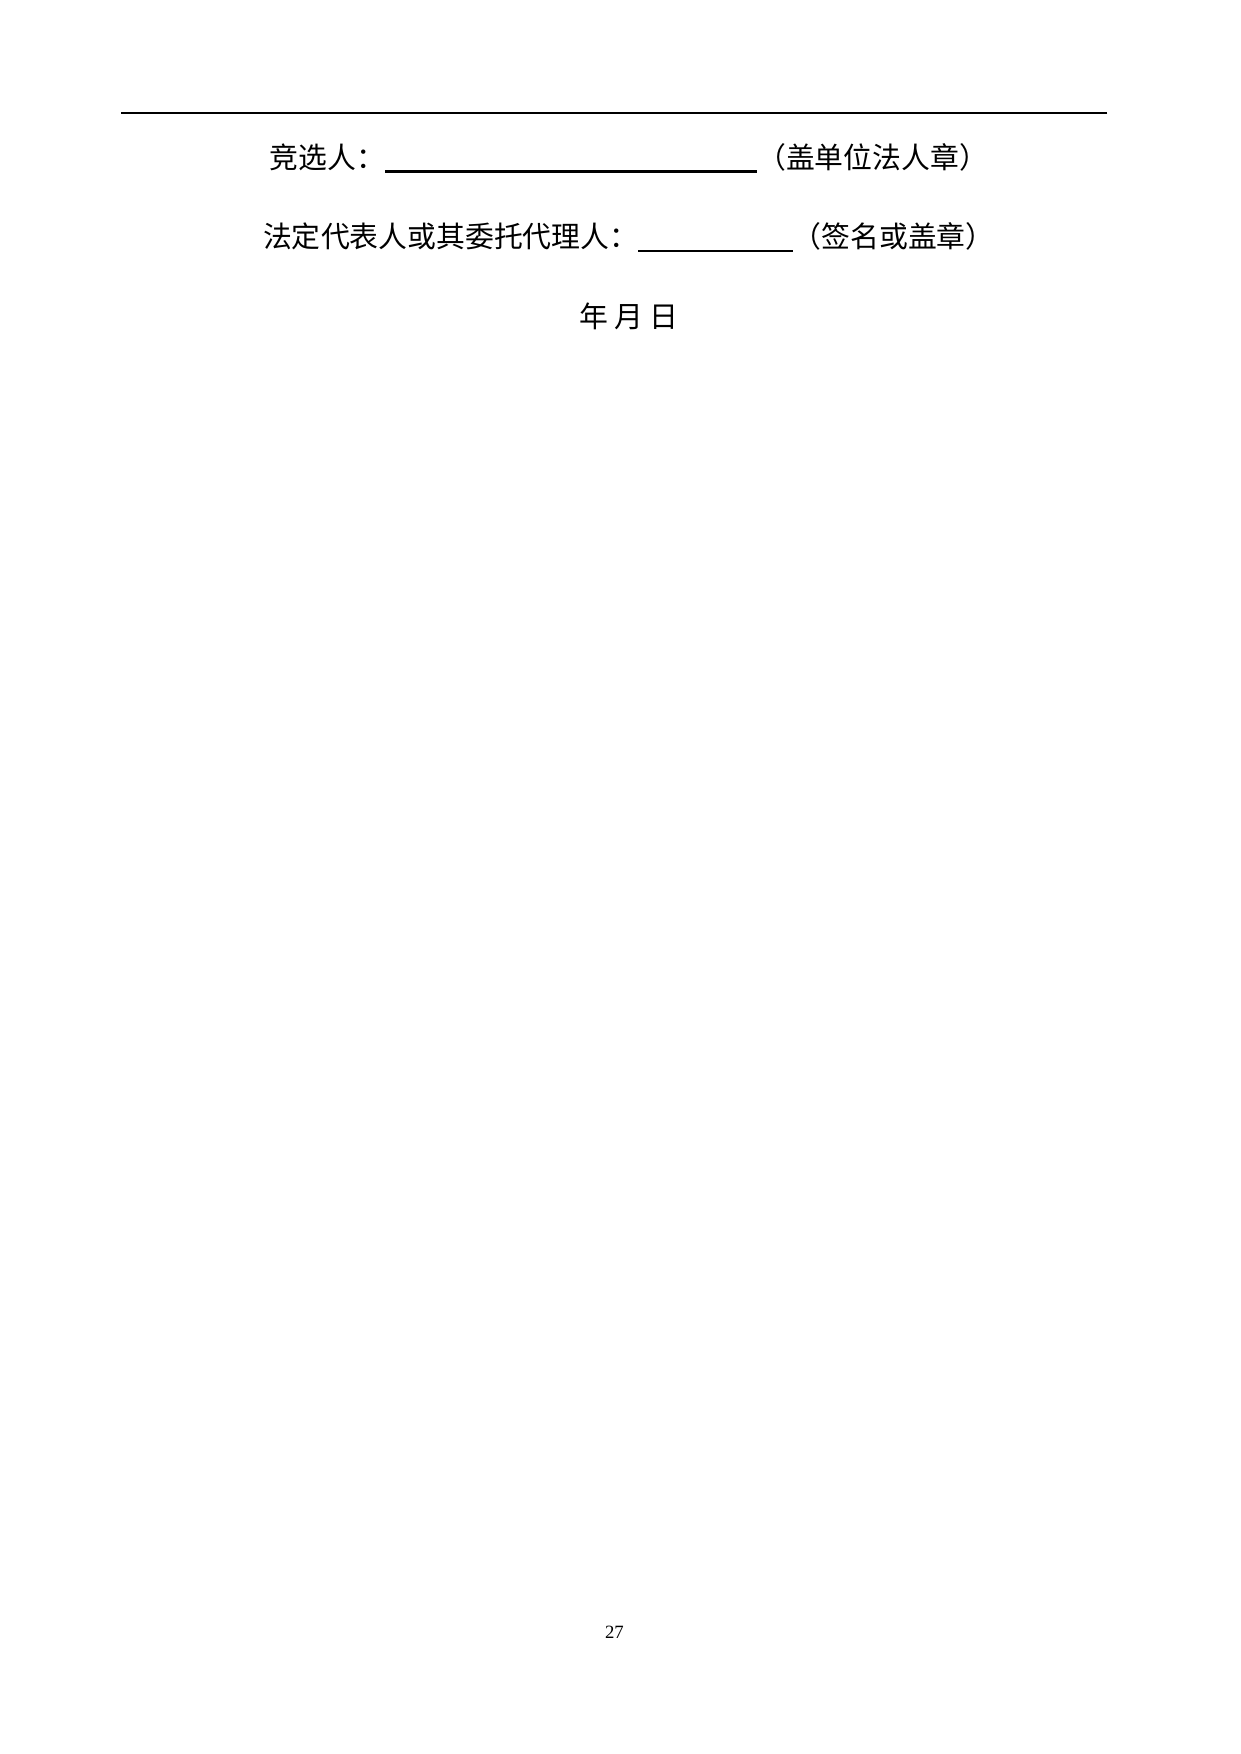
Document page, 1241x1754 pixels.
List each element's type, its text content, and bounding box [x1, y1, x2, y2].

text 竞选人： （盖单位法人章） [121, 134, 1107, 176]
text 法定代表人或其委托代理人： （签名或盖章） [121, 214, 1107, 256]
text 年 月 日 [121, 294, 1107, 336]
